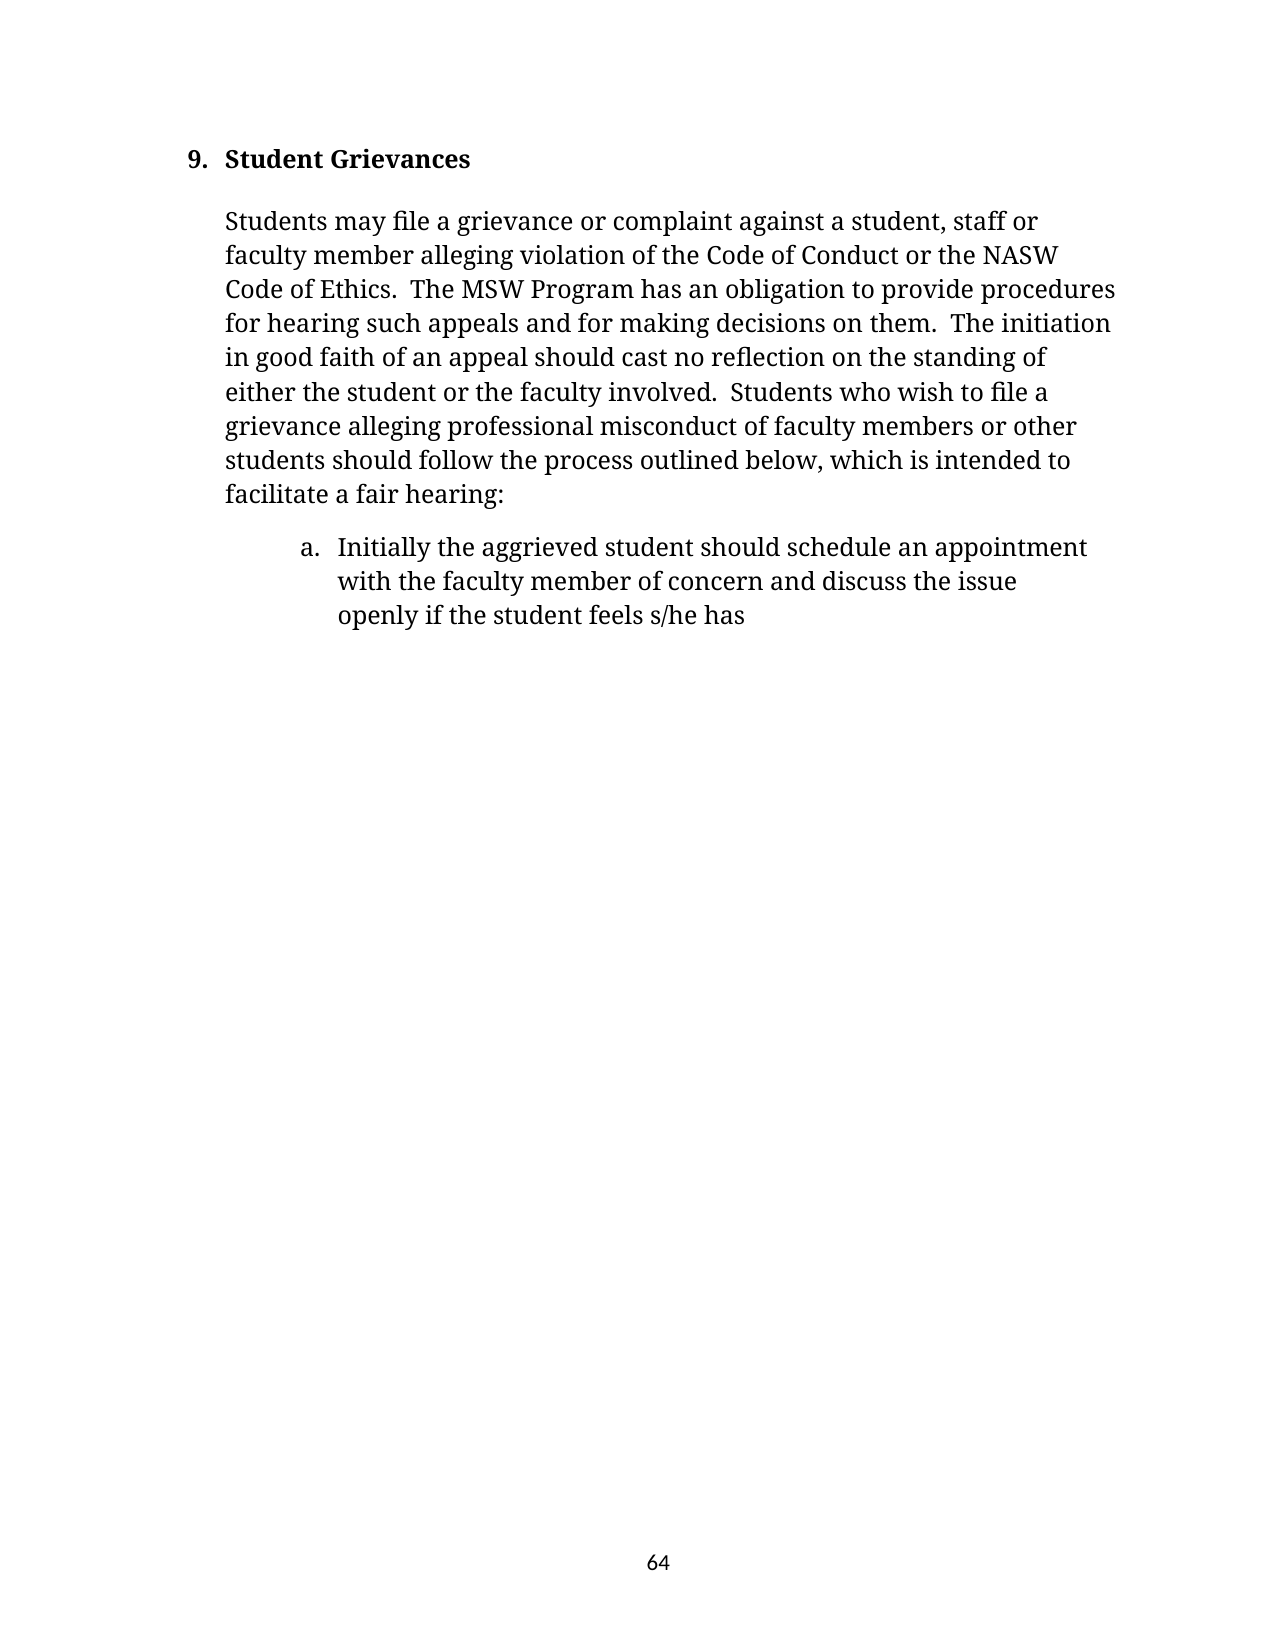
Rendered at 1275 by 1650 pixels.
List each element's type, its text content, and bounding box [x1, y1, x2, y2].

list Initially the aggrieved student should schedule an appointment with the faculty member of concern and discuss the issue openly if the student feels s/he has [300, 529, 1099, 631]
text Students may file a grievance or complaint against a student, staff or faculty member alleging violation of the Code of Conduct or the NASW Code of Ethics. The MSW Program has an obligation to provide procedures for hearing such appeals and for making decisions on them. The initiation in good faith of an appeal should cast no reflection on the standing of either the student or the faculty involved. Students who wish to file a grievance alleging professional misconduct of faculty members or other students should follow the process outlined below, which is intended to facilitate a fair hearing: [225, 204, 1118, 510]
subtitle Student Grievances [187, 142, 1133, 176]
